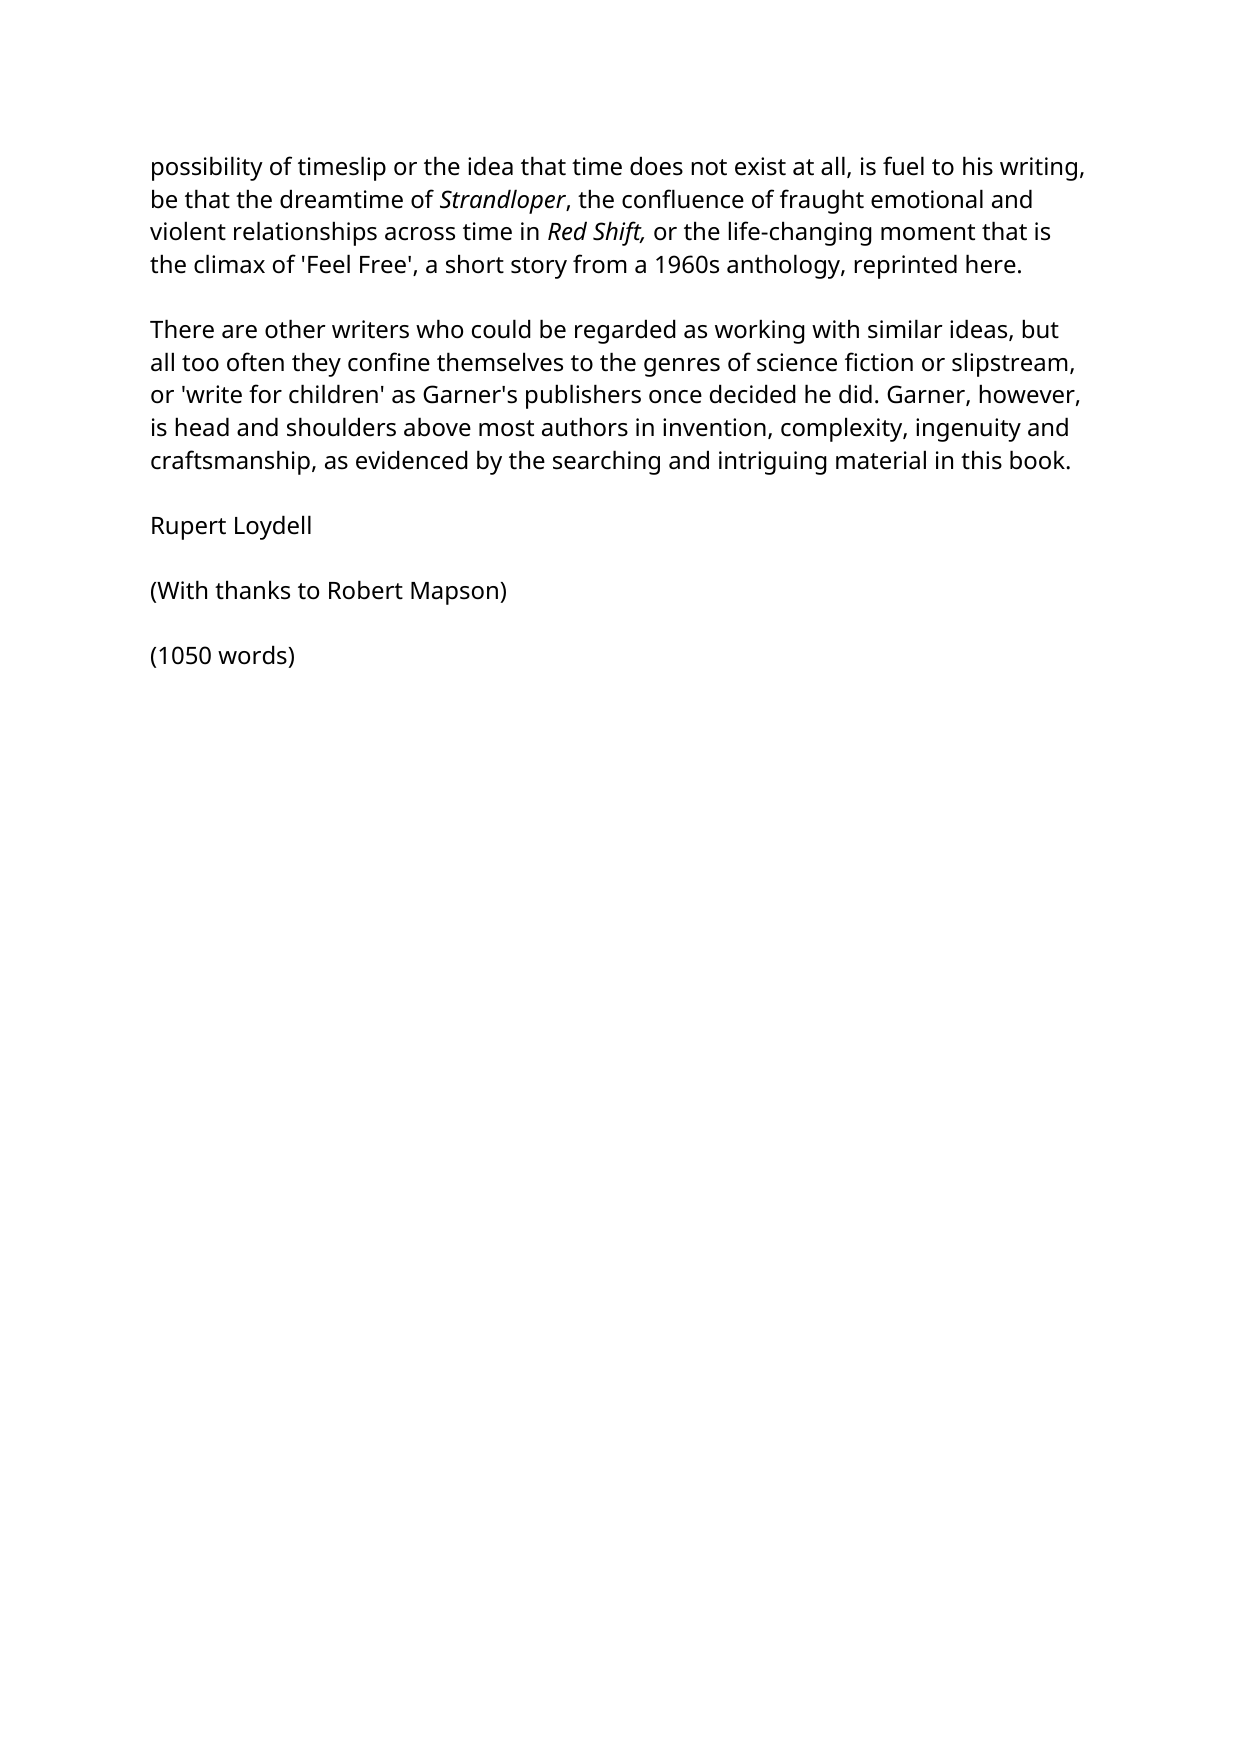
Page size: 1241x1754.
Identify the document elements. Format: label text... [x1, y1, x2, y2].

text (With thanks to Robert Mapson) [150, 574, 1090, 606]
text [150, 150, 1090, 280]
text (1050 words) [150, 639, 1090, 672]
text Rupert Loydell [150, 509, 1090, 541]
text There are other writers who could be regarded as working with similar ideas, but all too often they confine themselves to the genres of science fiction or slipstream, or 'write for children' as Garner's publishers once decided he did. Garner, however, is head and shoulders above most authors in invention, complexity, ingenuity and craftsmanship, as evidenced by the searching and intriguing material in this book. [150, 313, 1090, 476]
